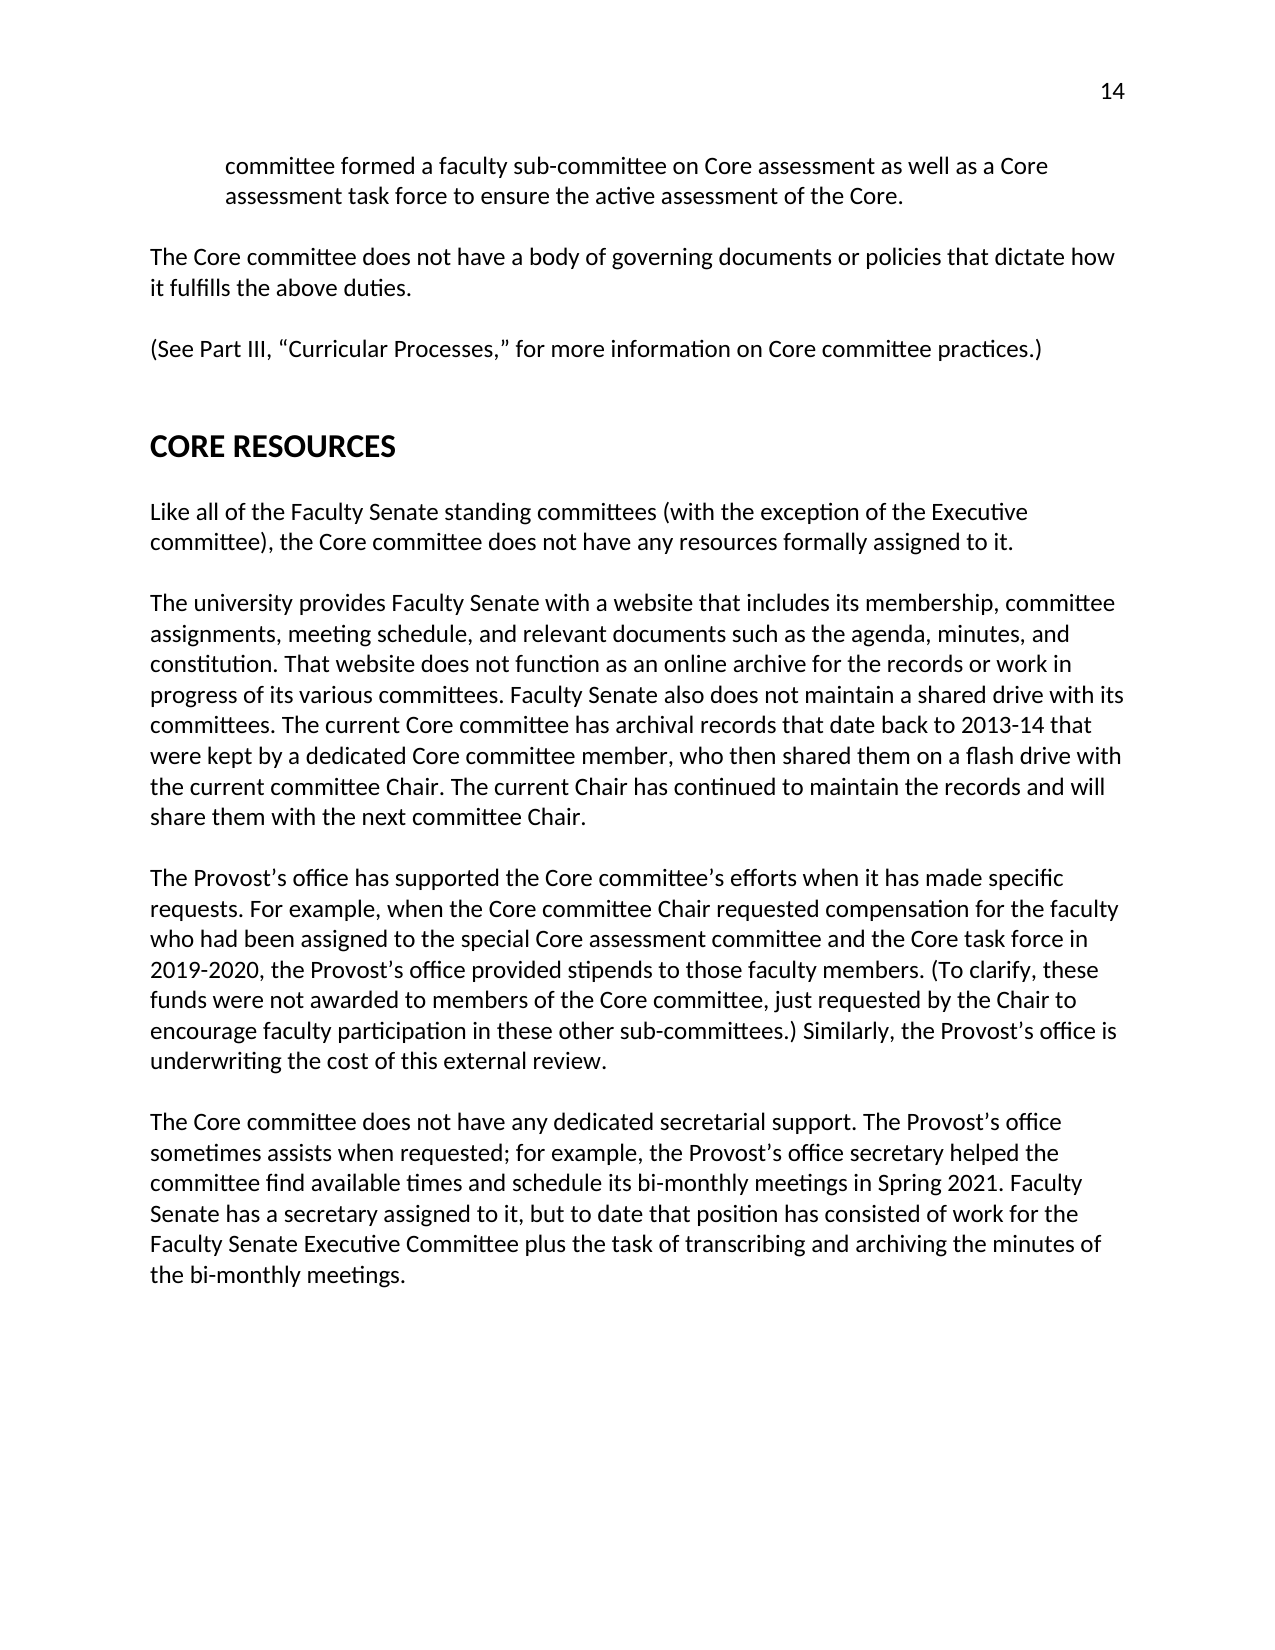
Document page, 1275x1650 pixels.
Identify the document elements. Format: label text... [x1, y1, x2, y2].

text The university provides Faculty Senate with a website that includes its membership, committee assignments, meeting schedule, and relevant documents such as the agenda, minutes, and constitution. That website does not function as an online archive for the records or work in progress of its various committees. Faculty Senate also does not maintain a shared drive with its committees. The current Core committee has archival records that date back to 2013-14 that were kept by a dedicated Core committee member, who then shared them on a flash drive with the current committee Chair. The current Chair has continued to maintain the records and will share them with the next committee Chair. [150, 587, 1125, 832]
text (See Part III, “Curricular Processes,” for more information on Core committee practices.) [150, 333, 1125, 364]
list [187, 150, 1125, 211]
text CORE RESOURCES [150, 425, 1125, 465]
text The Core committee does not have any dedicated secretarial support. The Provost’s office sometimes assists when requested; for example, the Provost’s office secretary helped the committee find available times and schedule its bi-monthly meetings in Spring 2021. Faculty Senate has a secretary assigned to it, but to date that position has consisted of work for the Faculty Senate Executive Committee plus the task of transcribing and archiving the minutes of the bi-monthly meetings. [150, 1106, 1125, 1289]
text The Provost’s office has supported the Core committee’s efforts when it has made specific requests. For example, when the Core committee Chair requested compensation for the faculty who had been assigned to the special Core assessment committee and the Core task force in 2019-2020, the Provost’s office provided stipends to those faculty members. (To clarify, these funds were not awarded to members of the Core committee, just requested by the Chair to encourage faculty participation in these other sub-committees.) Similarly, the Provost’s office is underwriting the cost of this external review. [150, 862, 1125, 1076]
text Like all of the Faculty Senate standing committees (with the exception of the Executive committee), the Core committee does not have any resources formally assigned to it. [150, 496, 1125, 557]
text The Core committee does not have a body of governing documents or policies that dictate how it fulfills the above duties. [150, 242, 1125, 303]
